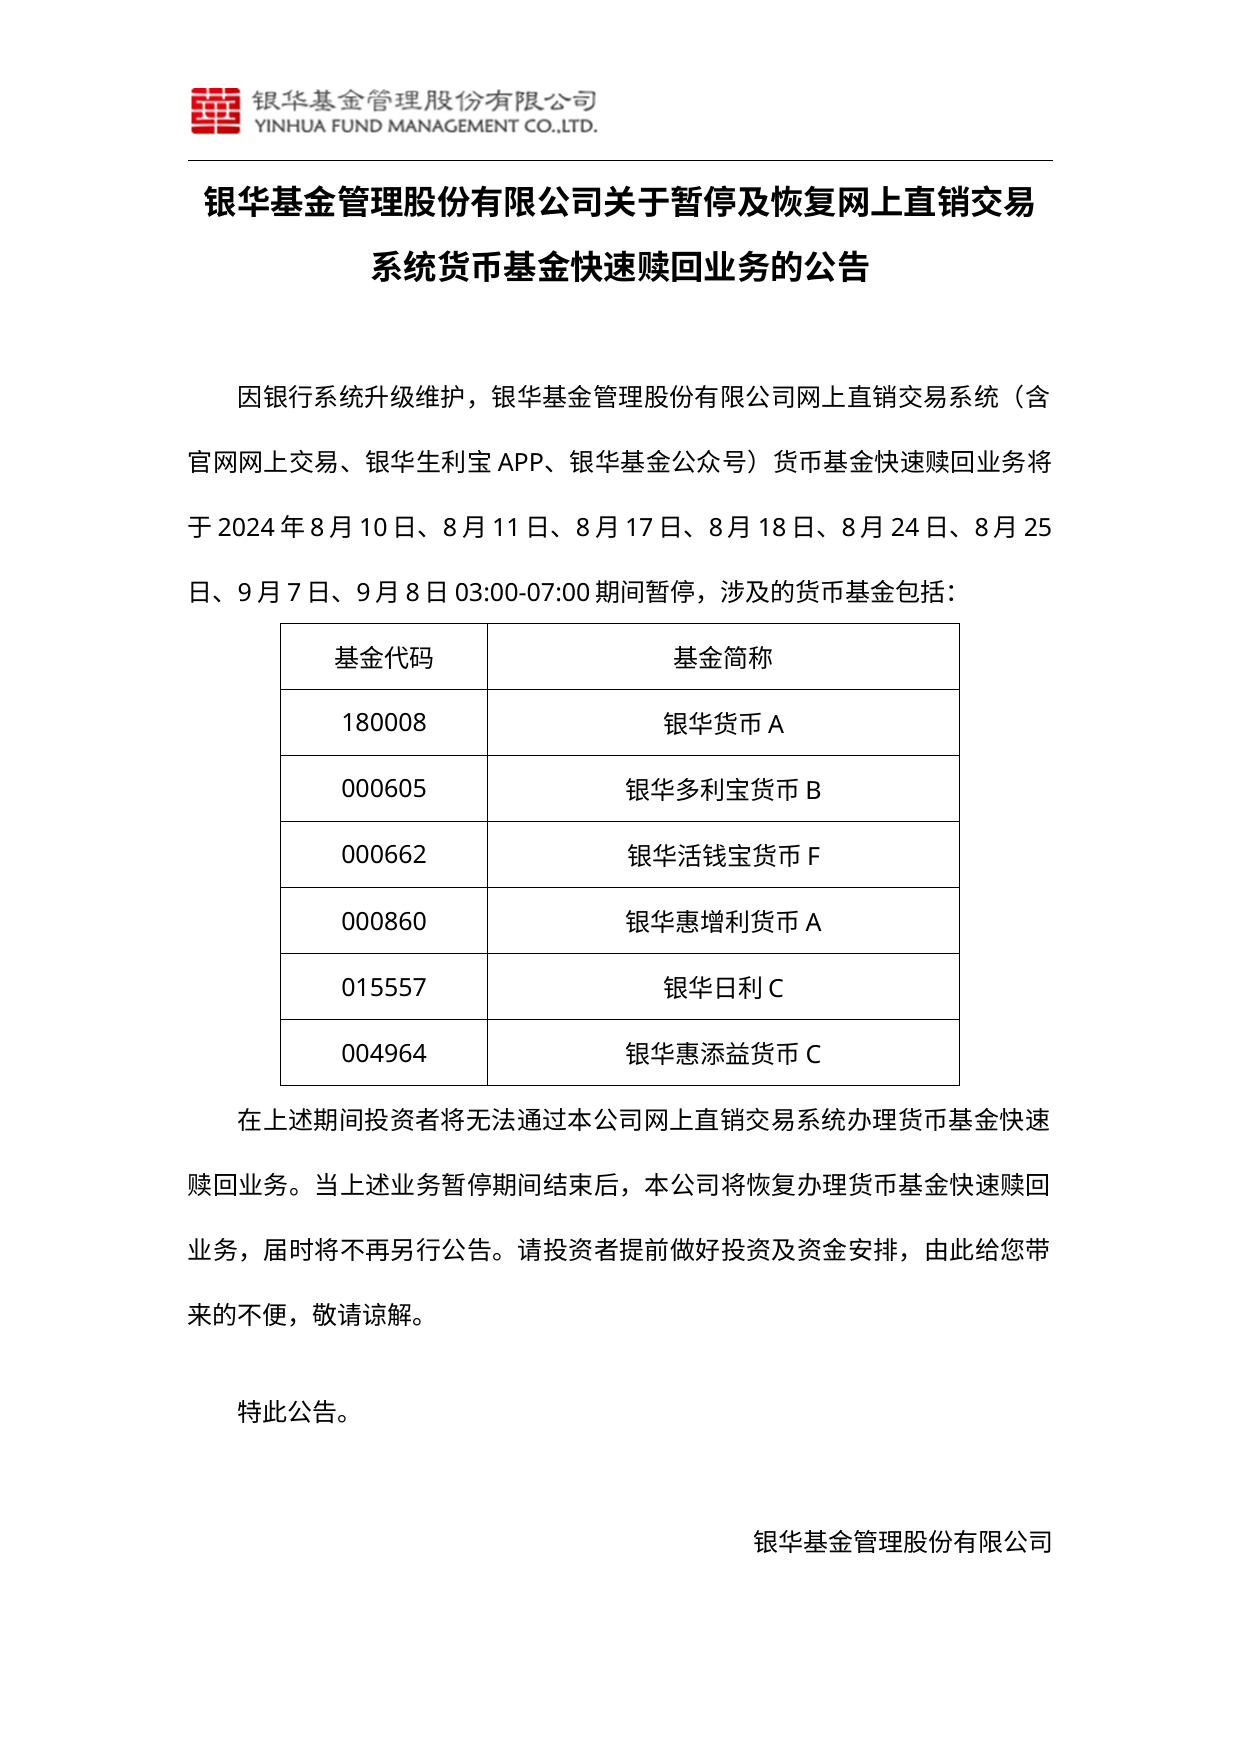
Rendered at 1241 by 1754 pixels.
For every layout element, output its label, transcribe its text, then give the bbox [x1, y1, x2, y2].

table_cell 银华多利宝货币B [488, 756, 959, 821]
text 因银行系统升级维护，银华基金管理股份有限公司网上直销交易系统（含官网网上交易、银华生利宝APP、银华基金公众号）货币基金快速赎回业务将于2024年8月10日、8月11日、8月17日、8月18日、8月24日、8月25日、9月7日、9月8日03:00-07:00期间暂停，涉及的货币基金包括： [187, 363, 1053, 623]
text 银华基金管理股份有限公司关于暂停及恢复网上直销交易系统货币基金快速赎回业务的公告 [187, 168, 1053, 298]
table_cell 000605 [281, 756, 487, 821]
table_cell 004964 [281, 1020, 487, 1085]
table_cell 银华货币A [488, 690, 959, 755]
table_header 基金简称 [488, 624, 959, 689]
table_header 基金代码 [281, 624, 487, 689]
text 银华基金管理股份有限公司 [187, 1508, 1053, 1573]
text 在上述期间投资者将无法通过本公司网上直销交易系统办理货币基金快速赎回业务。当上述业务暂停期间结束后，本公司将恢复办理货币基金快速赎回业务，届时将不再另行公告。请投资者提前做好投资及资金安排，由此给您带来的不便，敬请谅解。 [187, 1086, 1053, 1346]
table_cell 银华惠增利货币A [488, 888, 959, 953]
table_cell 000860 [281, 888, 487, 953]
table_cell 000662 [281, 822, 487, 887]
text 特此公告。 [187, 1378, 1053, 1443]
table_cell 银华惠添益货币C [488, 1020, 959, 1085]
table_cell 015557 [281, 954, 487, 1019]
table_cell 银华活钱宝货币F [488, 822, 959, 887]
table_cell 银华日利C [488, 954, 959, 1019]
picture [187, 88, 603, 135]
table_cell 180008 [281, 690, 487, 755]
